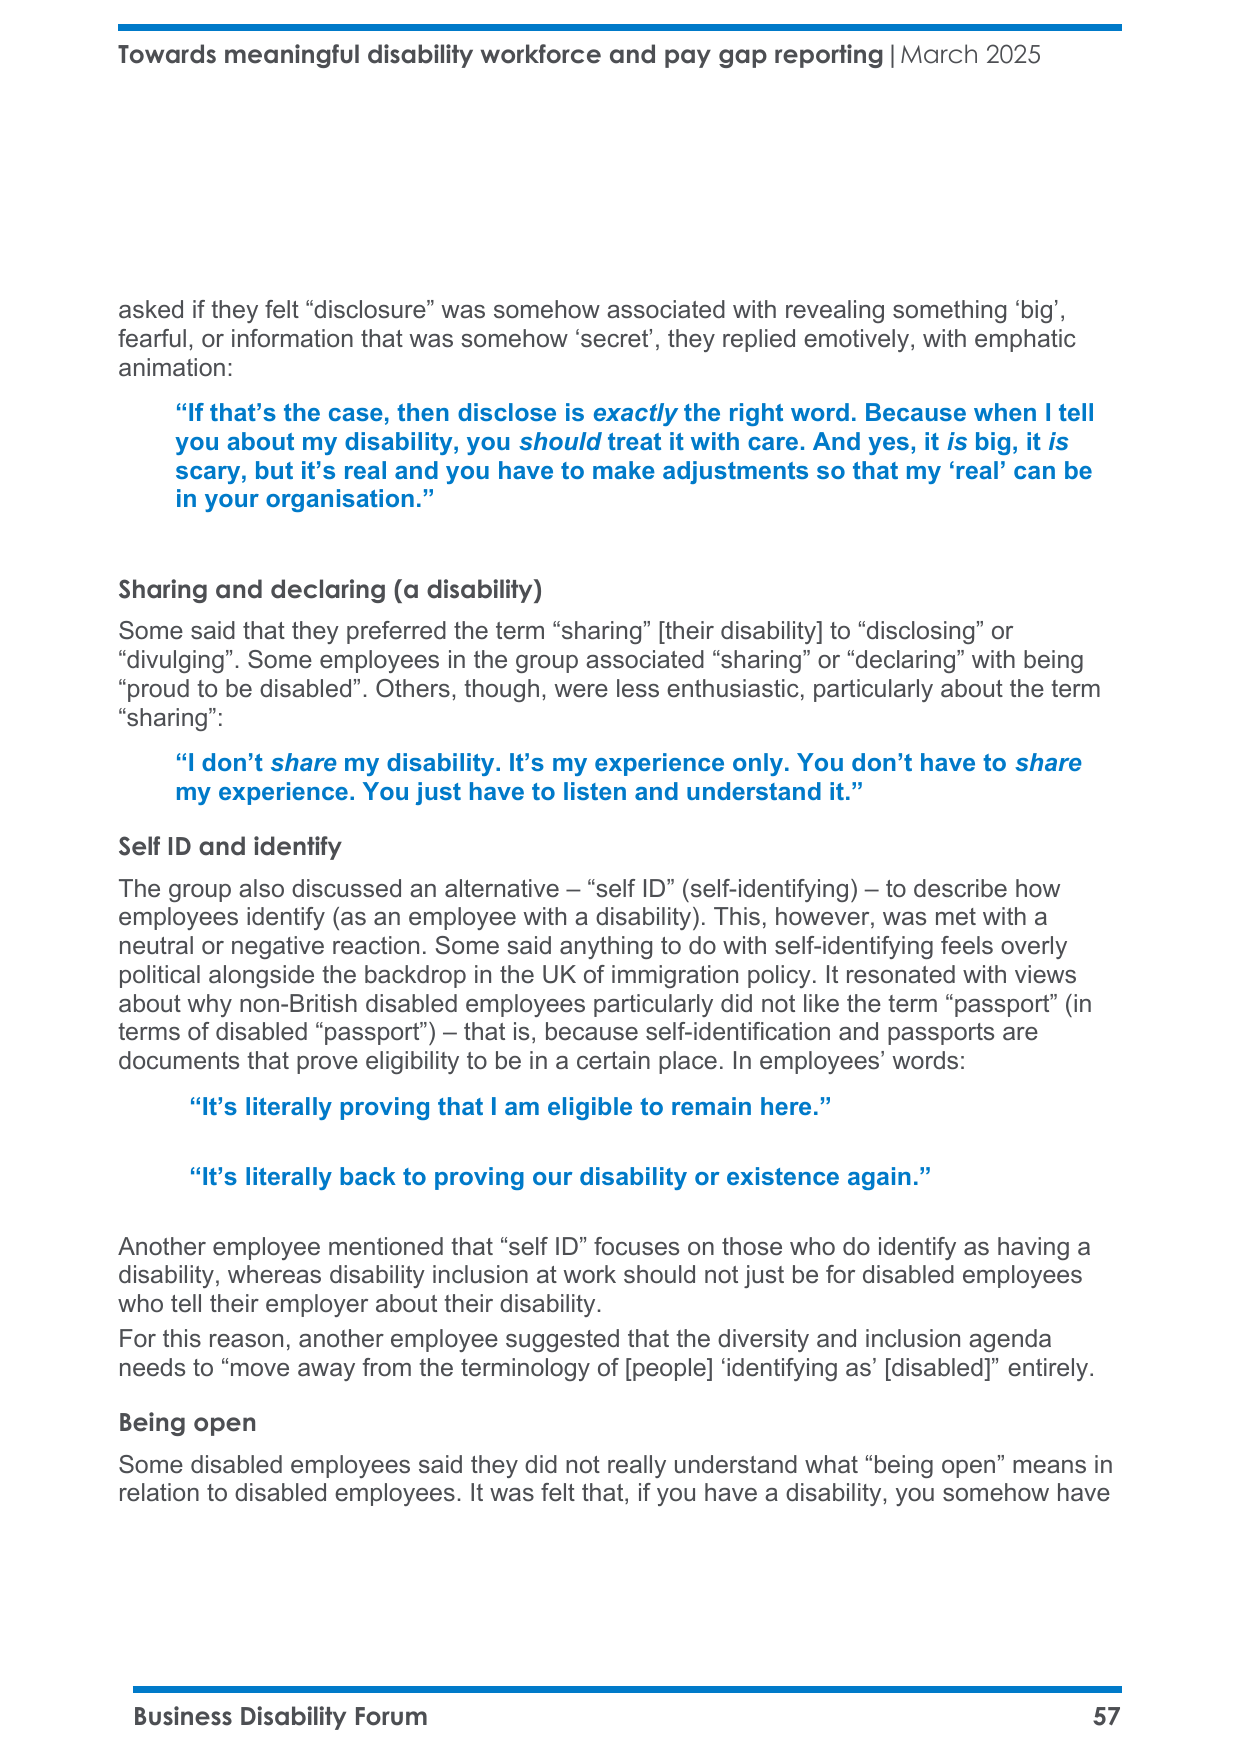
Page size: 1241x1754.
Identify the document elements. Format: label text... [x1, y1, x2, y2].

list For this reason, another employee suggested that the diversity and inclusion agenda needs to “move away from the terminology of [people] ‘identifying as’ [disabled]” entirely. [118, 1324, 1122, 1382]
subtitle Being open [118, 1407, 1122, 1437]
text Some said that they preferred the term “sharing” [their disability] to “disclosing” or “divulging”. Some employees in the group associated “sharing” or “declaring” with being “proud to be disabled”. Others, though, were less enthusiastic, particularly about the term “sharing”: [118, 616, 1122, 731]
list “It’s literally proving that I am eligible to remain here.” [179, 1092, 1122, 1120]
subtitle Self ID and identify [118, 831, 1122, 861]
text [118, 295, 1122, 382]
text The group also discussed an alternative – “self ID” (self-identifying) – to describe how employees identify (as an employee with a disability). This, however, was met with a neutral or negative reaction. Some said anything to do with self-identifying feels overly political alongside the backdrop in the UK of immigration policy. It resonated with views about why non-British disabled employees particularly did not like the term “passport” (in terms of disabled “passport”) – that is, because self-identification and passports are documents that prove eligibility to be in a certain place. In employees’ words: [118, 874, 1122, 1075]
list “If that’s the case, then disclose is exactly the right word. Because when I tell you about my disability, you should treat it with care. And yes, it is big, it is scary, but it’s real and you have to make adjustments so that my ‘real’ can be in your organisation.” [175, 398, 1122, 513]
list “I don’t share my disability. It’s my experience only. You don’t have to share my experience. You just have to listen and understand it.” [175, 748, 1122, 806]
list “It’s literally back to proving our disability or existence again.” [169, 1162, 1122, 1190]
subtitle Sharing and declaring (a disability) [118, 573, 1122, 604]
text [118, 1450, 1122, 1507]
list Another employee mentioned that “self ID” focuses on those who do identify as having a disability, whereas disability inclusion at work should not just be for disabled employees who tell their employer about their disability. [118, 1232, 1122, 1318]
